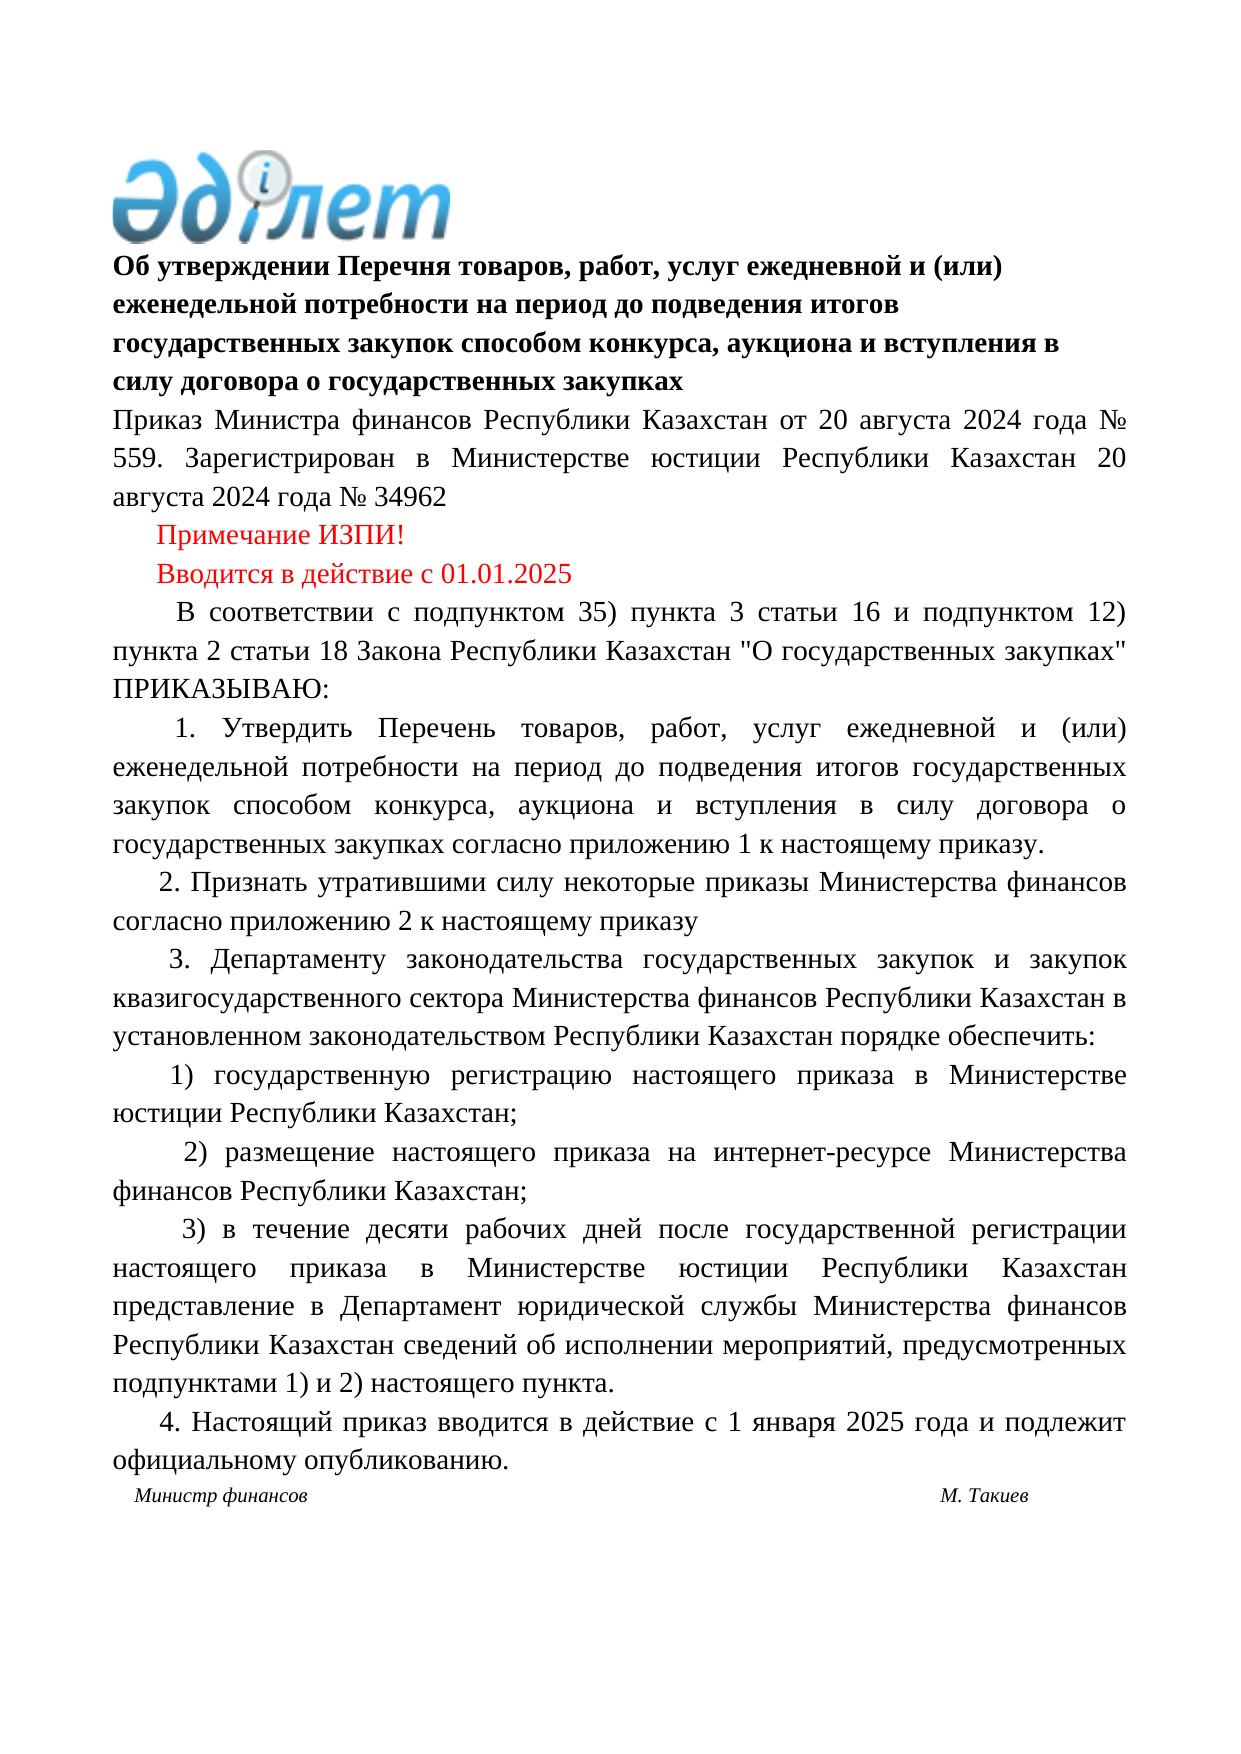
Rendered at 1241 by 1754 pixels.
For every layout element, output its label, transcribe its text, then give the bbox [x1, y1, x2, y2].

text 2) размещение настоящего приказа на интернет-ресурсе Министерства финансов Республики Казахстан; [112, 1134, 1128, 1206]
text Об утверждении Перечня товаров, работ, услуг ежедневной и (или) еженедельной потребности на период до подведения итогов государственных закупок способом конкурса, аукциона и вступления в силу договора о государственных закупках [112, 248, 1128, 397]
text 2. Признать утратившими силу некоторые приказы Министерства финансов согласно приложению 2 к настоящему приказу [112, 864, 1128, 936]
text 3) в течение десяти рабочих дней после государственной регистрации настоящего приказа в Министерстве юстиции Республики Казахстан представление в Департамент юридической службы Министерства финансов Республики Казахстан сведений об исполнении мероприятий, предусмотренных подпунктами 1) и 2) настоящего пункта. [112, 1211, 1128, 1399]
text 3. Департаменту законодательства государственных закупок и закупок квазигосударственного сектора Министерства финансов Республики Казахстан в установленном законодательством Республики Казахстан порядке обеспечить: [112, 941, 1128, 1052]
text В соответствии с подпунктом 35) пункта 3 статьи 16 и подпунктом 12) пункта 2 статьи 18 Закона Республики Казахстан "О государственных закупках" ПРИКАЗЫВАЮ: [112, 594, 1128, 705]
text Приказ Министра финансов Республики Казахстан от 20 августа 2024 года № 559. Зарегистрирован в Министерстве юстиции Республики Казахстан 20 августа 2024 года № 34962 [112, 402, 1128, 512]
text Примечание ИЗПИ! [112, 517, 1128, 551]
picture [112, 150, 451, 244]
text Вводится в действие с 01.01.2025 [112, 556, 1128, 589]
text 1) государственную регистрацию настоящего приказа в Министерстве юстиции Республики Казахстан; [112, 1057, 1128, 1129]
table_header Министр финансов Республики Казахстан [101, 1481, 939, 1574]
text 1. Утвердить Перечень товаров, работ, услуг ежедневной и (или) еженедельной потребности на период до подведения итогов государственных закупок способом конкурса, аукциона и вступления в силу договора о государственных закупках согласно приложению 1 к настоящему приказу. [112, 710, 1128, 859]
text 4. Настоящий приказ вводится в действие с 1 января 2025 года и подлежит официальному опубликованию. [112, 1404, 1128, 1476]
table_header М. Такиев [939, 1481, 1240, 1574]
